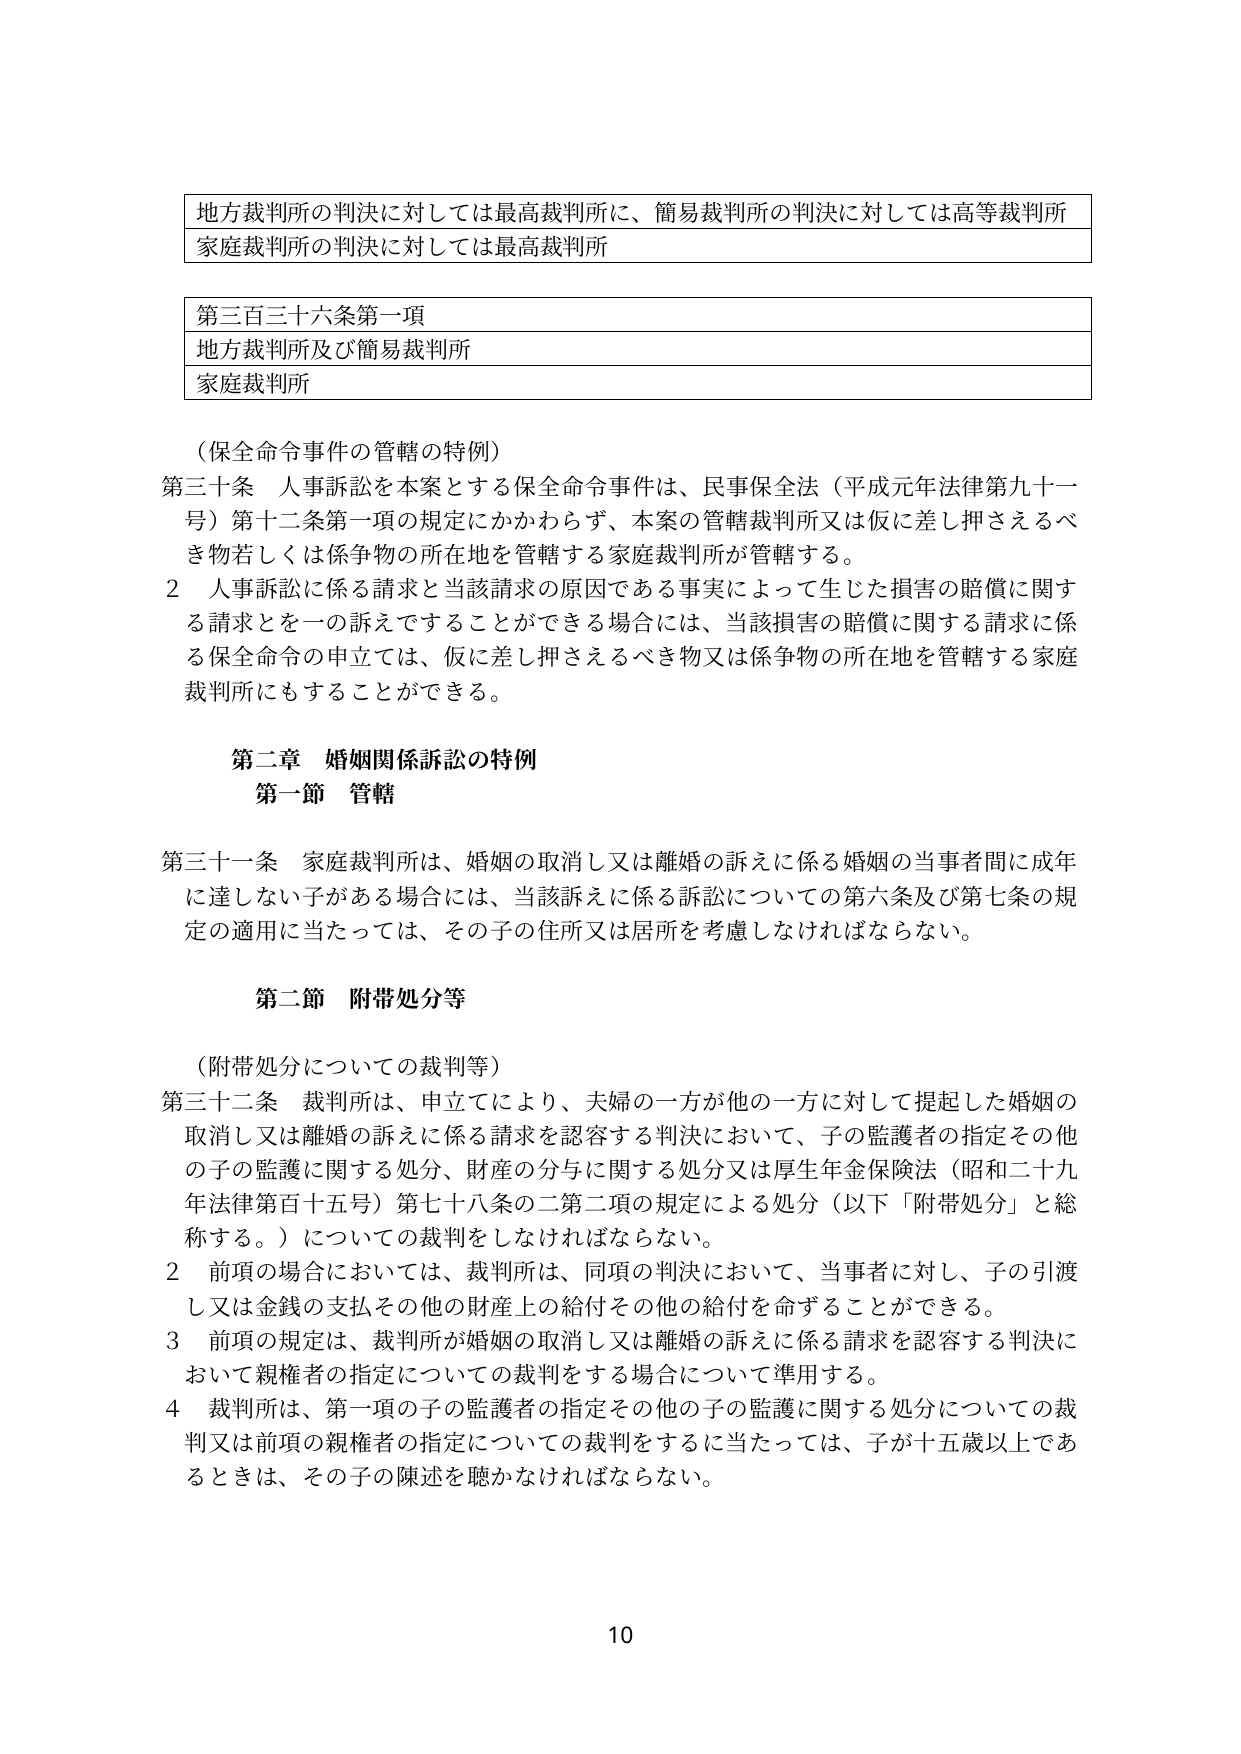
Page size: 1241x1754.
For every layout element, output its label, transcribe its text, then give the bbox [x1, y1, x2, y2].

text 第二章 婚姻関係訴訟の特例 [230, 741, 1079, 776]
text 第二節 附帯処分等 [253, 981, 1079, 1015]
text 第三十二条 裁判所は、申立てにより、夫婦の一方が他の一方に対して提起した婚姻の取消し又は離婚の訴えに係る請求を認容する判決において、子の監護者の指定その他の子の監護に関する処分、財産の分与に関する処分又は厚生年金保険法（昭和二十九年法律第百十五号）第七十八条の二第二項の規定による処分（以下「附帯処分」と総称する。）についての裁判をしなければならない。 [161, 1083, 1079, 1254]
text ３ 前項の規定は、裁判所が婚姻の取消し又は離婚の訴えに係る請求を認容する判決において親権者の指定についての裁判をする場合について準用する。 [161, 1322, 1079, 1391]
text （附帯処分についての裁判等） [184, 1049, 1079, 1083]
text （保全命令事件の管轄の特例） [184, 434, 1079, 468]
text 第三十一条 家庭裁判所は、婚姻の取消し又は離婚の訴えに係る婚姻の当事者間に成年に達しない子がある場合には、当該訴えに係る訴訟についての第六条及び第七条の規定の適用に当たっては、その子の住所又は居所を考慮しなければならない。 [161, 844, 1079, 946]
table_cell 地方裁判所の判決に対しては最高裁判所に、簡易裁判所の判決に対しては高等裁判所 [185, 195, 1091, 228]
table_cell 家庭裁判所 [185, 366, 1091, 399]
text ４ 裁判所は、第一項の子の監護者の指定その他の子の監護に関する処分についての裁判又は前項の親権者の指定についての裁判をするに当たっては、子が十五歳以上であるときは、その子の陳述を聴かなければならない。 [161, 1391, 1079, 1493]
table_cell 家庭裁判所の判決に対しては最高裁判所 [185, 229, 1091, 262]
text ２ 前項の場合においては、裁判所は、同項の判決において、当事者に対し、子の引渡し又は金銭の支払その他の財産上の給付その他の給付を命ずることができる。 [161, 1254, 1079, 1322]
text 第一節 管轄 [253, 776, 1079, 810]
table_header 第三百三十六条第一項 [185, 298, 1091, 331]
text ２ 人事訴訟に係る請求と当該請求の原因である事実によって生じた損害の賠償に関する請求とを一の訴えですることができる場合には、当該損害の賠償に関する請求に係る保全命令の申立ては、仮に差し押さえるべき物又は係争物の所在地を管轄する家庭裁判所にもすることができる。 [161, 571, 1079, 707]
table_cell 地方裁判所及び簡易裁判所 [185, 332, 1091, 365]
text 第三十条 人事訴訟を本案とする保全命令事件は、民事保全法（平成元年法律第九十一号）第十二条第一項の規定にかかわらず、本案の管轄裁判所又は仮に差し押さえるべき物若しくは係争物の所在地を管轄する家庭裁判所が管轄する。 [161, 468, 1079, 571]
